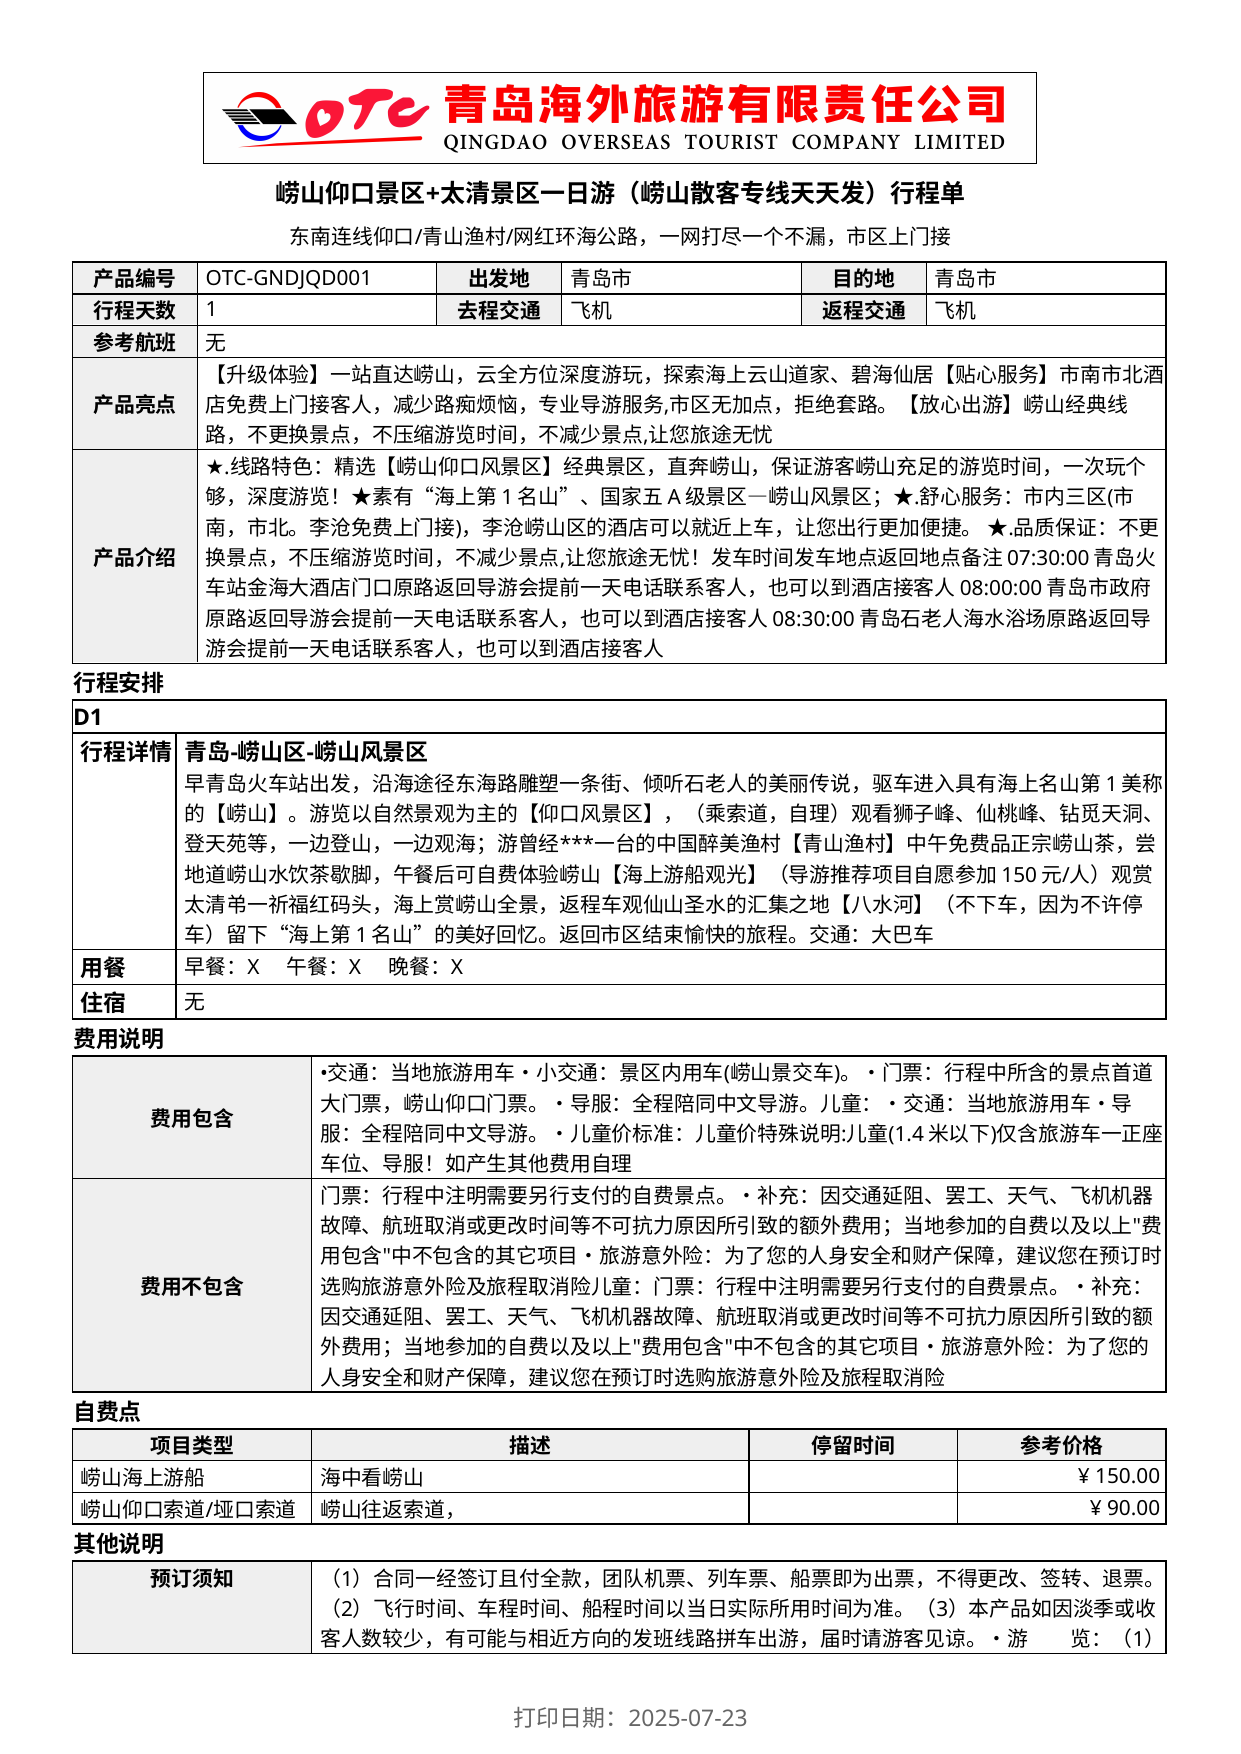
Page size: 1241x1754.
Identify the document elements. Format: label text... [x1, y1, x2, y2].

table_cell 飞机 [562, 295, 801, 324]
table_cell 1 [198, 295, 436, 324]
table_cell 崂山仰口索道/垭口索道 [73, 1493, 311, 1523]
table_header OTC-GNDJQD001 [198, 263, 436, 293]
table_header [312, 1562, 1165, 1653]
table_header 参考价格 [958, 1430, 1165, 1460]
table_cell [750, 1461, 957, 1491]
table_cell ★.线路特色：精选【崂山仰口风景区】经典景区，直奔崂山，保证游客崂山充足的游览时间，一次玩个够，深度游览！★素有“海上第1名山”、国家五A级景区—崂山风景区；★.舒心服务：市内三区(市南，市北。李沧免费上门接)，李沧崂山区的酒店可以就近上车，让您出行更加便捷。 ★.品质保证：不更换景点，不压缩游览时间，不减少景点,让您旅途无忧！ [198, 450, 1165, 662]
table_header 描述 [312, 1430, 748, 1460]
text 崂山仰口景区+太清景区一日游（崂山散客专线天天发）行程单 [73, 174, 1167, 210]
text 费用说明 [73, 1021, 1167, 1054]
table_cell 行程天数 [73, 295, 197, 324]
table_cell [750, 1493, 957, 1523]
table_cell 产品介绍 [73, 450, 197, 662]
table_header 青岛市 [562, 263, 801, 293]
table_cell 行程详情 [73, 734, 175, 949]
table_header 目的地 [802, 263, 926, 293]
table_header 出发地 [437, 263, 561, 293]
table_cell 去程交通 [437, 295, 561, 324]
table_cell 崂山海上游船 [73, 1461, 311, 1491]
table_cell 海中看崂山 [312, 1461, 748, 1491]
table_cell 【升级体验】一站直达崂山，云全方位深度游玩，探索海上云山道家、碧海仙居 [198, 358, 1165, 449]
table_header 费用包含 [73, 1057, 311, 1178]
table_header •交通：当地旅游用车 [312, 1057, 1165, 1178]
table_cell ¥ 150.00 [958, 1461, 1165, 1491]
table_cell ¥ 90.00 [958, 1493, 1165, 1523]
text 行程安排 [73, 665, 1167, 698]
table_cell 参考航班 [73, 326, 197, 356]
table_cell 费用不包含 [73, 1179, 311, 1391]
table_cell 住宿 [73, 985, 175, 1018]
table_header 预订须知 [73, 1562, 311, 1653]
picture [204, 73, 1036, 163]
table_cell 青岛-崂山区-崂山风景区 早青岛火车站出发，沿海途径东海路雕塑一条街、倾听石老人的美丽传说，驱车进入具有海上名山第1美称的【崂山】。游览以自然景观为主的【仰口风景区】，（乘索道，自理）观看狮子峰、仙桃峰、钻觅天洞、登天苑等，一边登山，一边观海；游曾经***一台的中国醉美渔村【青山渔村】中午免费品正宗崂山茶，尝地道崂山水饮茶歇脚，午餐后可自费体验崂山【海上游船观光】（导游推荐项目自愿参加150元/人）观赏太清弚一祈福红码头，海上赏崂山全景，返程车观仙山圣水的汇集之地【八水河】（不下车，因为不许停车）留下“海上第1名山”的美好回忆。返回市区结束愉快的旅程。 [177, 734, 1165, 949]
table_cell 用餐 [73, 950, 175, 983]
table_cell 门票：行程中注明需要另行支付的自费景点。 [312, 1179, 1165, 1391]
table_cell 产品亮点 [73, 358, 197, 449]
table_cell 返程交通 [802, 295, 926, 324]
table_cell 崂山往返索道， [312, 1493, 748, 1523]
text 东南连线仰口/青山渔村/网红环海公路，一网打尽一个不漏，市区上门接 [73, 220, 1167, 251]
table_cell 无 [198, 326, 1165, 356]
table_header 产品编号 [73, 263, 197, 293]
table_header D1 [73, 701, 1165, 732]
text 自费点 [73, 1394, 1167, 1427]
table_header 青岛市 [927, 263, 1165, 293]
table_header 项目类型 [73, 1430, 311, 1460]
table_cell 无 [177, 985, 1165, 1018]
table_cell 飞机 [927, 295, 1165, 324]
table_header 停留时间 [750, 1430, 957, 1460]
table_cell 早餐：X 午餐：X 晚餐：X [177, 950, 1165, 983]
text 其他说明 [73, 1526, 1167, 1559]
